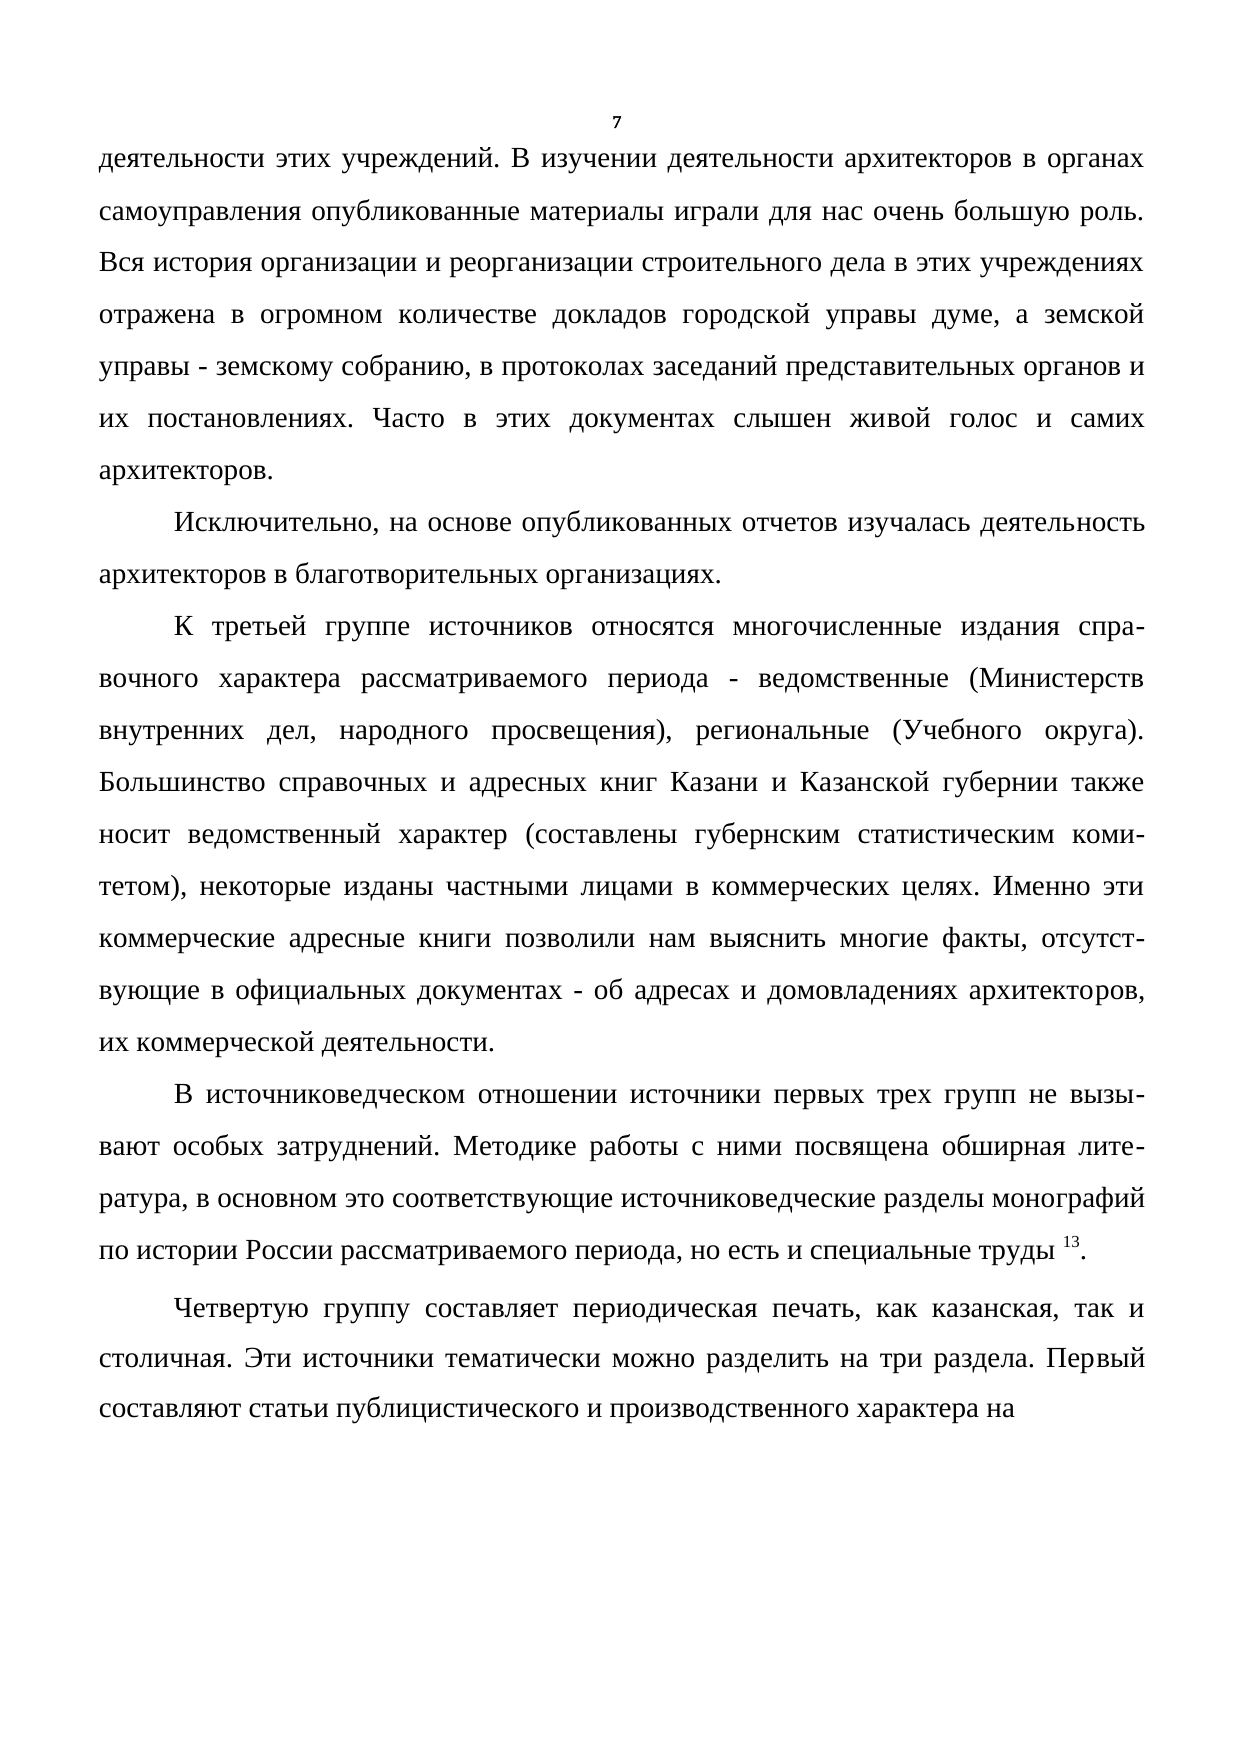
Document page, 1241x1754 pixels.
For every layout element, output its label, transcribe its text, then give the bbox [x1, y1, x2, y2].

text В источниковедческом отношении источники первых трех групп не вызывают особых затруднений. Методике работы с ними посвящена обширная литература, в основном это соответствующие источниковедческие разделы монографий по истории России рассматриваемого периода, но есть и специальные труды 13. [99, 1062, 1145, 1270]
text Четвертую группу составляет периодическая печать, как казанская, так и столичная. Эти источники тематически можно разделить на три раздела. Первый составляют статьи публицистического и производственного характера на [99, 1278, 1145, 1428]
text К третьей группе источников относятся многочисленные издания справочного характера рассматриваемого периода - ведомственные (Министерств внутренних дел, народного просвещения), региональные (Учебного округа). Большинство справочных и адресных книг Казани и Казанской губернии также носит ведомственный характер (составлены губернским статистическим комитетом), некоторые изданы частными лицами в коммерческих целях. Именно эти коммерческие адресные книги позволили нам выяснить многие факты, отсутствующие в официальных документах - об адресах и домовладениях архитекторов, их коммерческой деятельности. [99, 594, 1145, 1062]
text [99, 126, 1145, 490]
text Исключительно, на основе опубликованных отчетов изучалась деятельность архитекторов в благотворительных организациях. [99, 490, 1145, 594]
